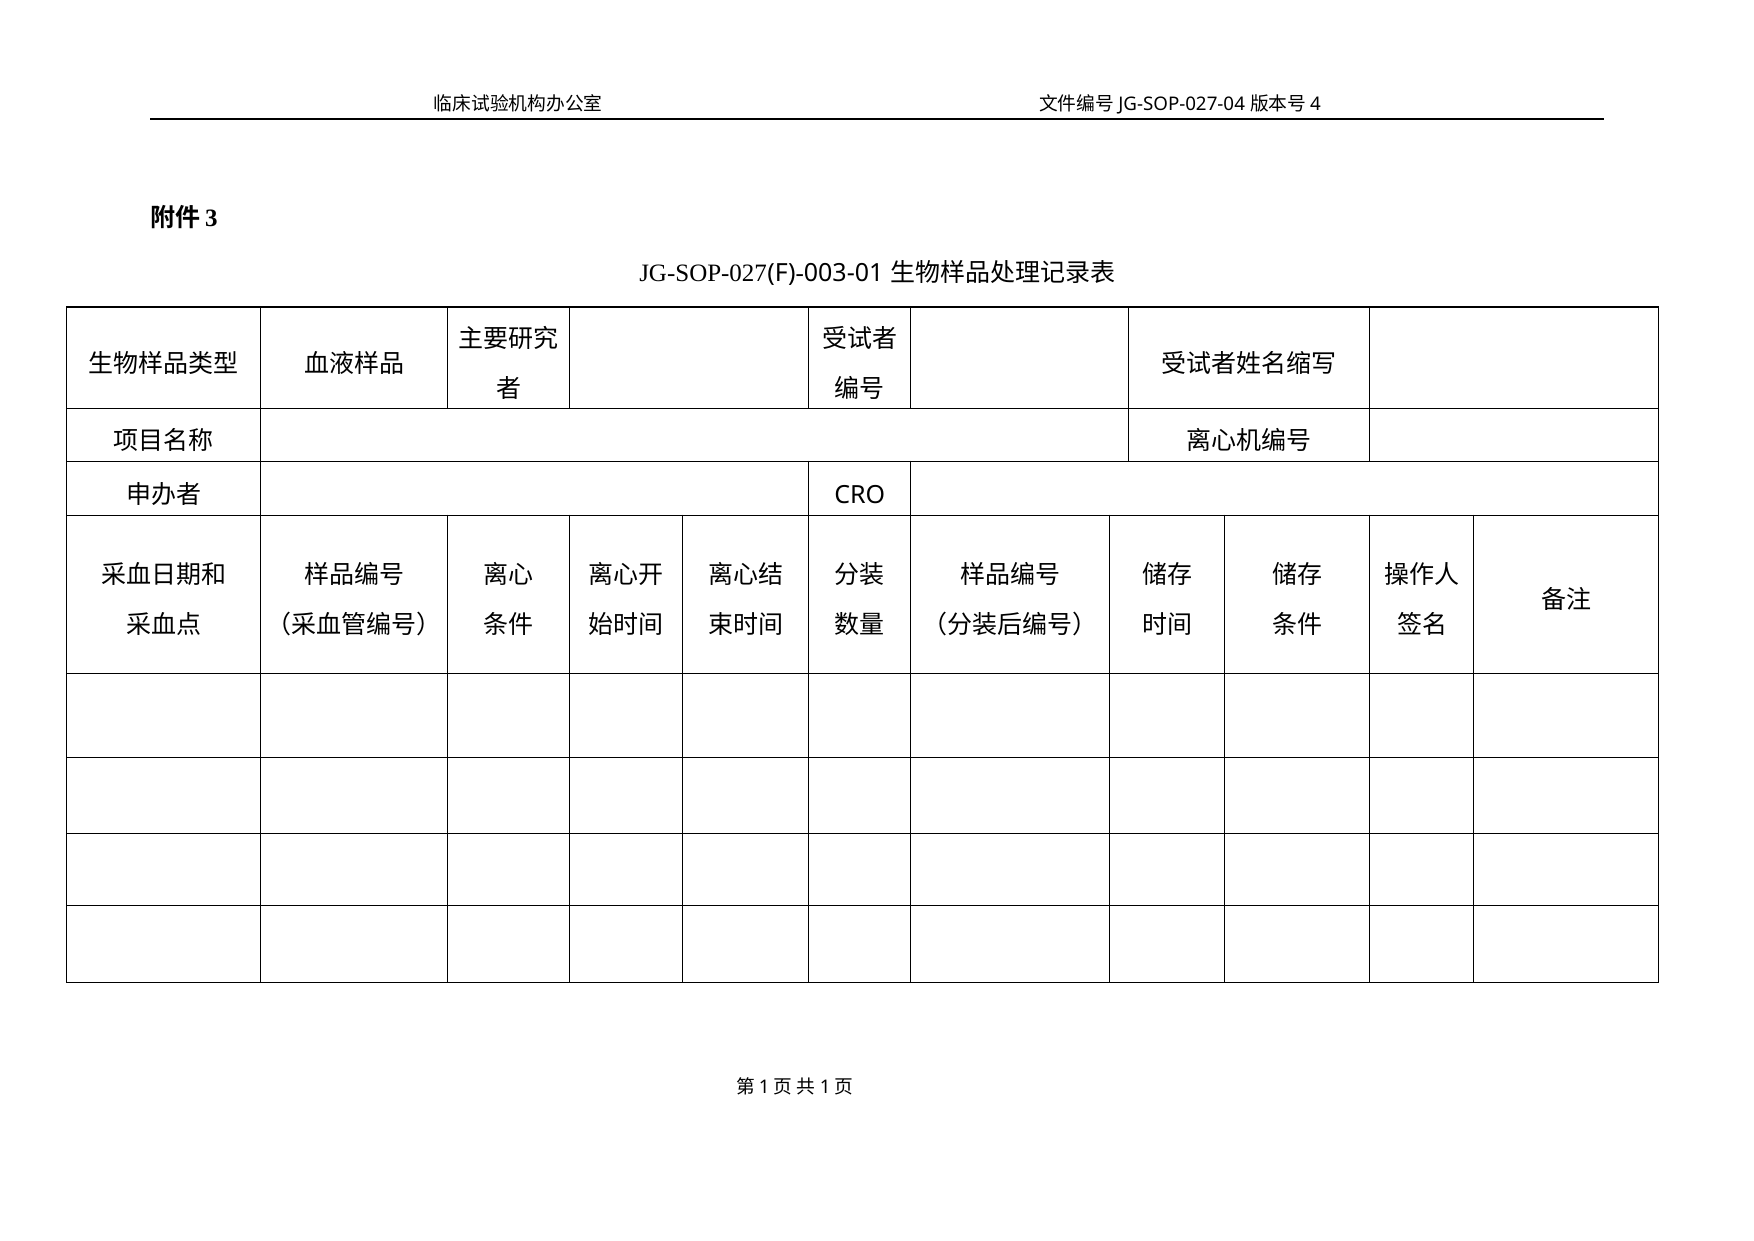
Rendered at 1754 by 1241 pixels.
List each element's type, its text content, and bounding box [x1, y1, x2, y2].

table_cell 采血日期和 采血点 [67, 516, 260, 672]
table_cell 离心结 束时间 [683, 516, 808, 672]
table_cell [261, 834, 447, 904]
table_cell 分装 数量 [809, 516, 910, 672]
table_cell [1110, 834, 1224, 904]
table_cell [1110, 674, 1224, 757]
table_header [1370, 308, 1658, 407]
table_header 受试者编号 [809, 308, 910, 407]
table_cell [448, 906, 569, 982]
table_cell [911, 758, 1109, 833]
table_header 生物样品类型 [67, 308, 260, 407]
table_cell [683, 906, 808, 982]
table_header 血液样品 [261, 308, 447, 407]
table_cell 离心开 始时间 [570, 516, 682, 672]
table_cell [261, 906, 447, 982]
table_cell 储存 条件 [1225, 516, 1369, 672]
table_cell [1370, 409, 1658, 461]
table_cell [1370, 834, 1473, 904]
table_cell [809, 674, 910, 757]
table_cell [683, 834, 808, 904]
table_cell 项目名称 [67, 409, 260, 461]
table_cell 备注 [1474, 516, 1658, 672]
table_cell [67, 834, 260, 904]
table_cell [1110, 906, 1224, 982]
table_cell [448, 758, 569, 833]
table_cell 操作人 签名 [1370, 516, 1473, 672]
table_cell [911, 834, 1109, 904]
table_cell [1110, 758, 1224, 833]
table_cell [1225, 906, 1369, 982]
table_header 主要研究者 [448, 308, 569, 407]
table_cell [570, 758, 682, 833]
table_cell [261, 462, 808, 514]
table_cell [570, 674, 682, 757]
table_cell CRO [809, 462, 910, 514]
table_cell [261, 409, 1128, 461]
table_cell 离心 条件 [448, 516, 569, 672]
table_cell [1474, 834, 1658, 904]
table_cell [911, 462, 1658, 514]
table_cell [448, 834, 569, 904]
table_cell 储存 时间 [1110, 516, 1224, 672]
table_cell [911, 674, 1109, 757]
table_cell 样品编号 （采血管编号） [261, 516, 447, 672]
table_cell [261, 758, 447, 833]
table_cell [1474, 674, 1658, 757]
table_cell 样品编号 （分装后编号） [911, 516, 1109, 672]
table_cell [809, 758, 910, 833]
table_cell [809, 906, 910, 982]
text JG-SOP-027(F)-003-01 生物样品处理记录表 [150, 252, 1604, 288]
table_cell 离心机编号 [1129, 409, 1369, 461]
table_cell [1370, 906, 1473, 982]
table_cell [1225, 758, 1369, 833]
table_cell [1370, 674, 1473, 757]
table_cell [67, 674, 260, 757]
table_header [911, 308, 1128, 407]
table_cell [67, 906, 260, 982]
table_header 受试者姓名缩写 [1129, 308, 1369, 407]
table_cell [1474, 758, 1658, 833]
table_cell [1474, 906, 1658, 982]
text 附件3 [150, 198, 1604, 234]
table_header [570, 308, 808, 407]
table_cell [1370, 758, 1473, 833]
table_cell [261, 674, 447, 757]
table_cell [683, 758, 808, 833]
table_cell [809, 834, 910, 904]
table_cell [67, 758, 260, 833]
table_cell [1225, 834, 1369, 904]
table_cell [1225, 674, 1369, 757]
table_cell 申办者 [67, 462, 260, 514]
table_cell [911, 906, 1109, 982]
table_cell [570, 906, 682, 982]
table_cell [570, 834, 682, 904]
table_cell [683, 674, 808, 757]
table_cell [448, 674, 569, 757]
